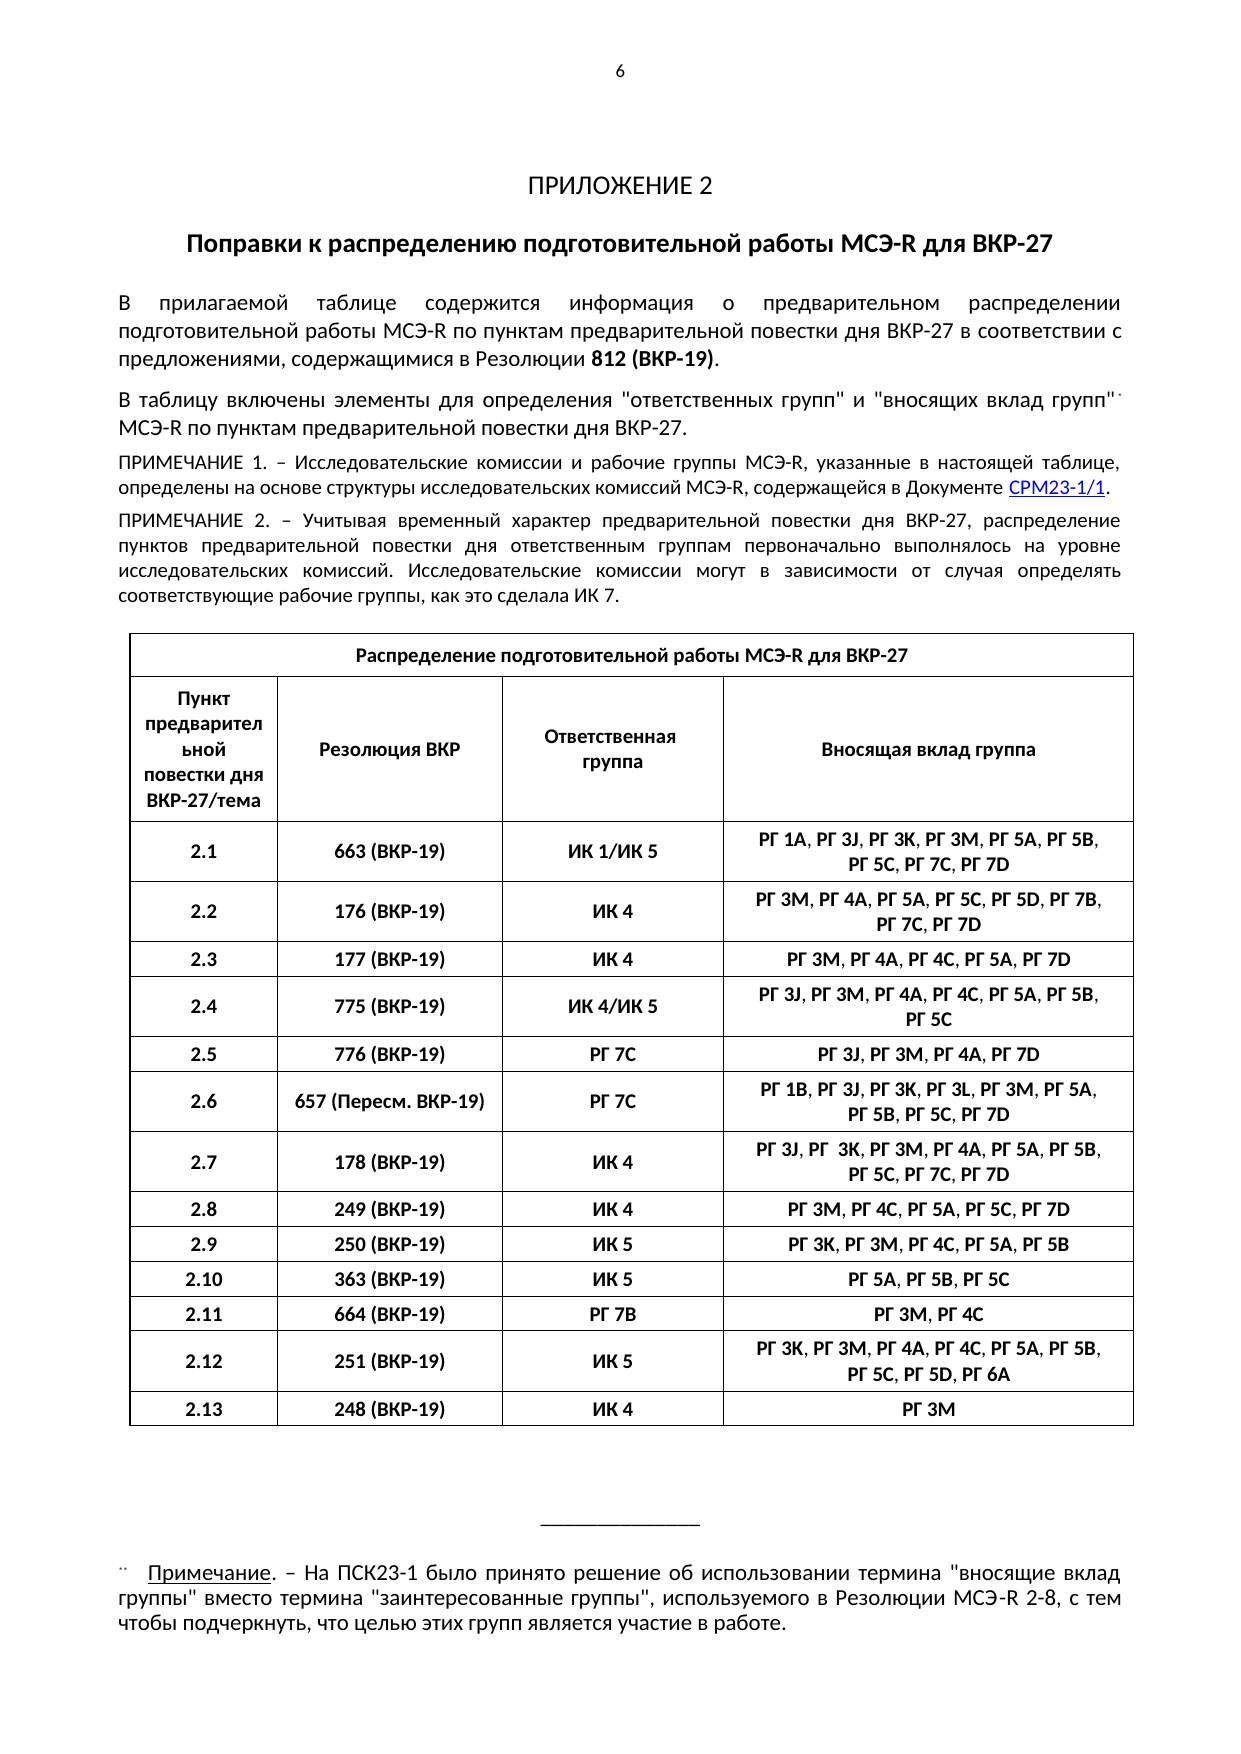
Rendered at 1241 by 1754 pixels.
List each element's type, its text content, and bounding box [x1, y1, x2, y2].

table_cell ИК 4 [503, 882, 723, 941]
table_cell 776 (ВКР-19) [278, 1037, 502, 1071]
table_cell 363 (ВКР-19) [278, 1262, 502, 1296]
table_cell 2.9 [131, 1227, 277, 1261]
text ______________ [118, 1501, 1122, 1529]
table_cell 2.2 [131, 882, 277, 941]
table_cell ИК 4 [503, 942, 723, 976]
table_header Распределение подготовительной работы МСЭ-R для ВКР-27 [131, 634, 1133, 676]
table_cell РГ 3M, РГ 4C [724, 1297, 1133, 1330]
text В таблицу включены элементы для определения "ответственных групп" и "вносящих вклад групп"* МСЭ-R по пунктам предварительной повестки дня ВКР-27. [118, 385, 1122, 441]
table_cell 2.7 [131, 1132, 277, 1191]
table_cell 664 (ВКР-19) [278, 1297, 502, 1330]
table_cell 251 (ВКР-19) [278, 1331, 502, 1391]
table_cell 2.3 [131, 942, 277, 976]
table_cell РГ 7B [503, 1297, 723, 1330]
table_cell 2.1 [131, 822, 277, 881]
text ПРИМЕЧАНИЕ 1. – Исследовательские комиссии и рабочие группы МСЭ-R, указанные в настоящей таблице, определены на основе структуры исследовательских комиссий МСЭ-R, содержащейся в Документе CPM23-1/1. [118, 449, 1122, 499]
table_cell РГ 3M, РГ 4C, РГ 5A, РГ 5C, РГ 7D [724, 1192, 1133, 1226]
table_cell 657 (Пересм. ВКР-19) [278, 1072, 502, 1131]
table_cell 250 (ВКР-19) [278, 1227, 502, 1261]
table_cell 2.13 [131, 1392, 277, 1425]
table_cell 2.5 [131, 1037, 277, 1071]
table_cell РГ 7C [503, 1037, 723, 1071]
table_cell РГ 1A, РГ 3J, РГ 3K, РГ 3M, РГ 5A, РГ 5B, РГ 5C, РГ 7C, РГ 7D [724, 822, 1133, 881]
table_cell РГ 3J, РГ 3M, РГ 4A, РГ 4C, РГ 5A, РГ 5B, РГ 5C [724, 977, 1133, 1036]
title В прилагаемой таблице содержится информация о предварительном распределении подготовительной работы МСЭ-R по пунктам предварительной повестки дня ВКР-27 в соответствии с предложениями, содержащимися в Резолюции 812 (ВКР-19). [118, 288, 1122, 372]
table_cell РГ 7C [503, 1072, 723, 1131]
table_cell 178 (ВКР-19) [278, 1132, 502, 1191]
table_cell 775 (ВКР-19) [278, 977, 502, 1036]
table_cell 2.4 [131, 977, 277, 1036]
table_cell РГ 3M, РГ 4A, РГ 4C, РГ 5A, РГ 7D [724, 942, 1133, 976]
table_cell РГ 3J, РГ 3M, РГ 4A, РГ 7D [724, 1037, 1133, 1071]
table_cell РГ 3K, РГ 3M, РГ 4A, РГ 4C, РГ 5A, РГ 5B, РГ 5C, РГ 5D, РГ 6A [724, 1331, 1133, 1391]
table_cell 2.6 [131, 1072, 277, 1131]
table_cell ИК 1/ИК 5 [503, 822, 723, 881]
table_cell 248 (ВКР-19) [278, 1392, 502, 1425]
table_cell 176 (ВКР-19) [278, 882, 502, 941]
table_cell ИК 4 [503, 1392, 723, 1425]
table_cell 2.11 [131, 1297, 277, 1330]
table_cell Резолюция ВКР [278, 677, 502, 821]
table_cell 2.8 [131, 1192, 277, 1226]
table_cell 249 (ВКР-19) [278, 1192, 502, 1226]
table_cell 663 (ВКР-19) [278, 822, 502, 881]
table_cell Вносящая вклад группа [724, 677, 1133, 821]
table_cell 177 (ВКР-19) [278, 942, 502, 976]
table_cell 2.12 [131, 1331, 277, 1391]
table_cell РГ 3K, РГ 3M, РГ 4C, РГ 5A, РГ 5B [724, 1227, 1133, 1261]
text ПРИМЕЧАНИЕ 2. – Учитывая временный характер предварительной повестки дня ВКР-27, распределение пунктов предварительной повестки дня ответственным группам первоначально выполнялось на уровне исследовательских комиссий. Исследовательские комиссии могут в зависимости от случая определять соответствующие рабочие группы, как это сделала ИК 7. [118, 508, 1122, 608]
table_cell РГ 3M, РГ 4A, РГ 5A, РГ 5C, РГ 5D, РГ 7B, РГ 7C, РГ 7D [724, 882, 1133, 941]
text ПРИЛОЖЕНИЕ 2 [118, 168, 1122, 201]
table_cell 2.10 [131, 1262, 277, 1296]
table_cell РГ 5A, РГ 5B, РГ 5C [724, 1262, 1133, 1296]
table_cell РГ 1B, РГ 3J, РГ 3K, РГ 3L, РГ 3M, РГ 5A, РГ 5B, РГ 5C, РГ 7D [724, 1072, 1133, 1131]
table_cell ИК 4 [503, 1192, 723, 1226]
table_cell Ответственная группа [503, 677, 723, 821]
table_cell ИК 4/ИК 5 [503, 977, 723, 1036]
text Поправки к распределению подготовительной работы МСЭ-R для ВКР-27 [118, 226, 1122, 259]
table_cell РГ 3J, РГ 3K, РГ 3M, РГ 4A, РГ 5A, РГ 5B, РГ 5C, РГ 7C, РГ 7D [724, 1132, 1133, 1191]
table_cell ИК 5 [503, 1262, 723, 1296]
table_cell ИК 4 [503, 1132, 723, 1191]
table_cell ИК 5 [503, 1331, 723, 1391]
table_cell РГ 3M [724, 1392, 1133, 1425]
table_cell ИК 5 [503, 1227, 723, 1261]
table_cell Пункт предварительной повестки дня ВКР-27/тема [131, 677, 277, 821]
